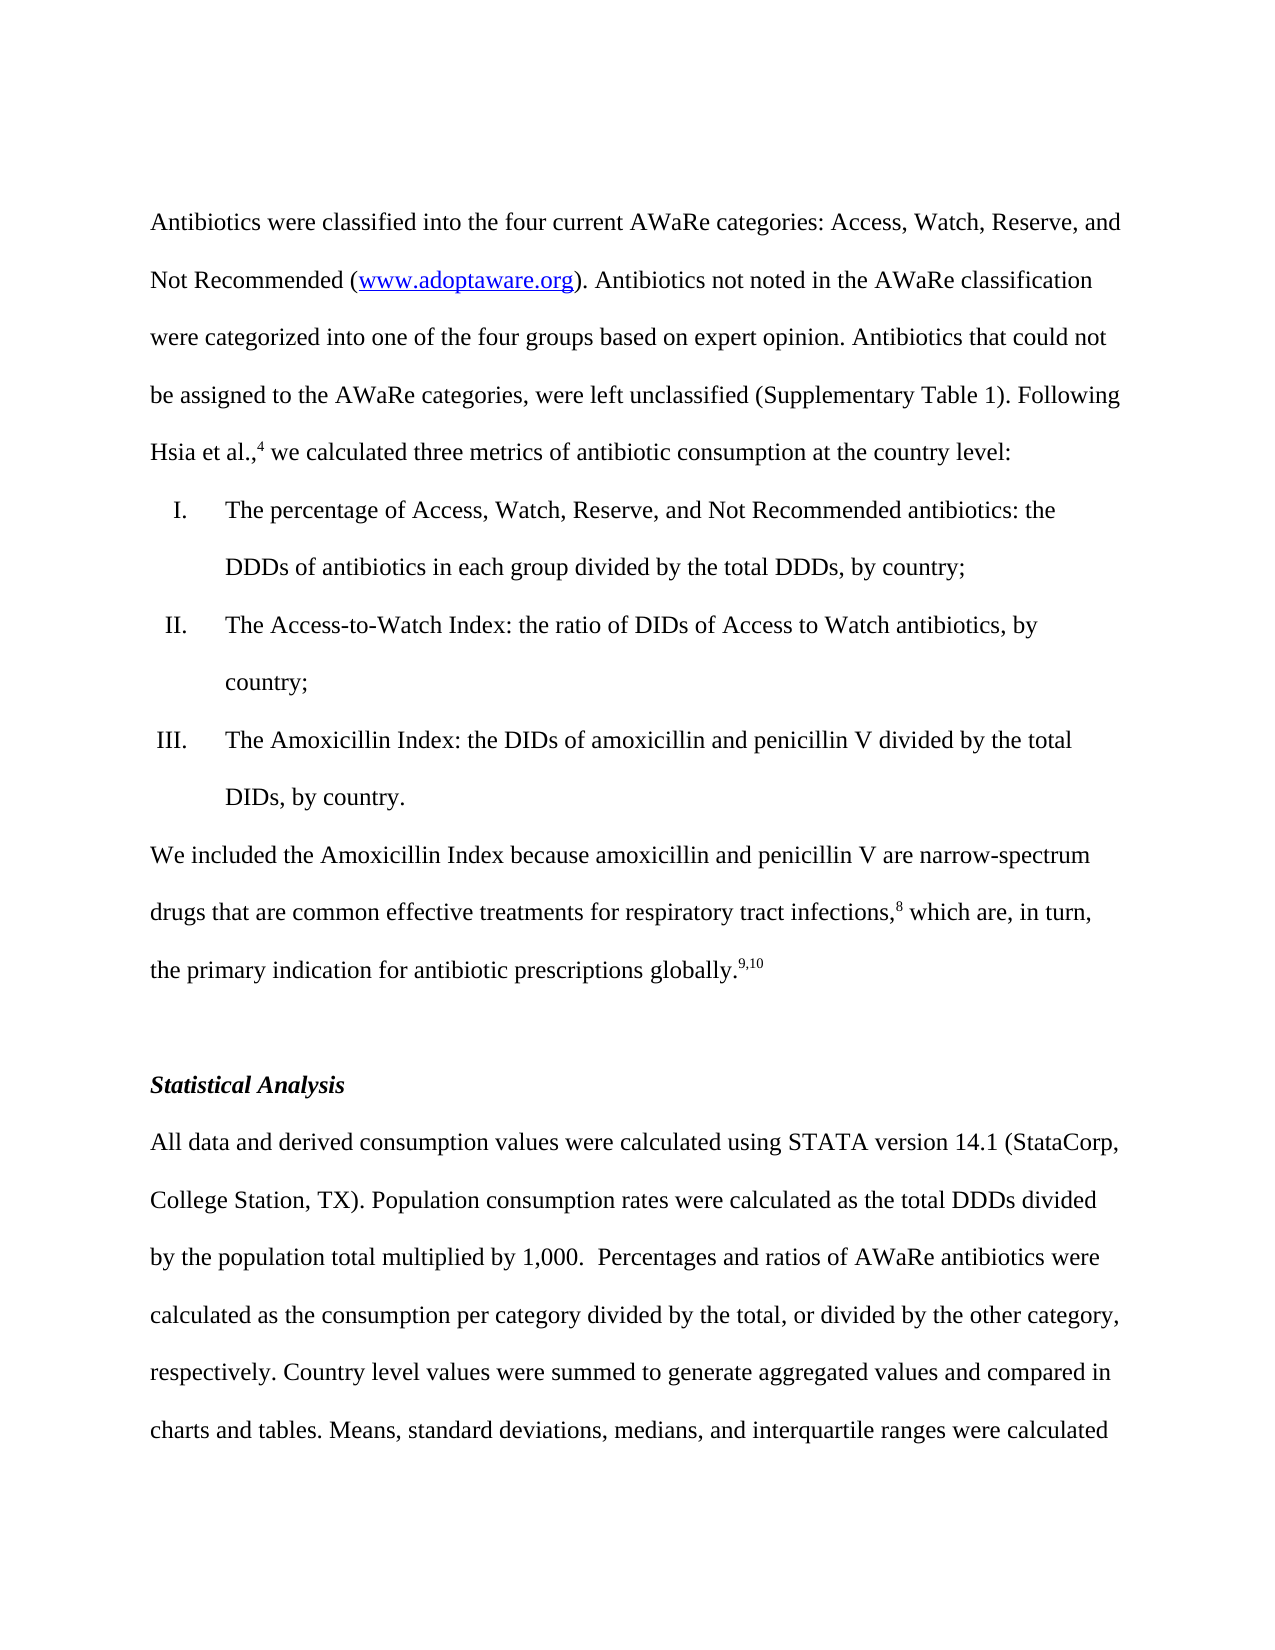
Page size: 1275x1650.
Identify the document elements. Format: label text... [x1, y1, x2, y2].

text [150, 1127, 1125, 1444]
text Antibiotics were classified into the four current AWaRe categories: Access, Watch, Reserve, and Not Recommended (www.adoptaware.org). Antibiotics not noted in the AWaRe classification were categorized into one of the four groups based on expert opinion. Antibiotics that could not be assigned to the AWaRe categories, were left unclassified (Supplementary Table 1). Following Hsia et al.,4 we calculated three metrics of antibiotic consumption at the country level: [150, 207, 1125, 466]
text Statistical Analysis [150, 1070, 1125, 1099]
list The Amoxicillin Index: the DIDs of amoxicillin and penicillin V divided by the total DIDs, by country. [187, 725, 1125, 811]
list The percentage of Access, Watch, Reserve, and Not Recommended antibiotics: the DDDs of antibiotics in each group divided by the total DDDs, by country; [187, 495, 1125, 581]
list The Access-to-Watch Index: the ratio of DIDs of Access to Watch antibiotics, by country; [187, 610, 1125, 696]
text We included the Amoxicillin Index because amoxicillin and penicillin V are narrow-spectrum drugs that are common effective treatments for respiratory tract infections,8 which are, in turn, the primary indication for antibiotic prescriptions globally.9,10 [150, 840, 1125, 984]
